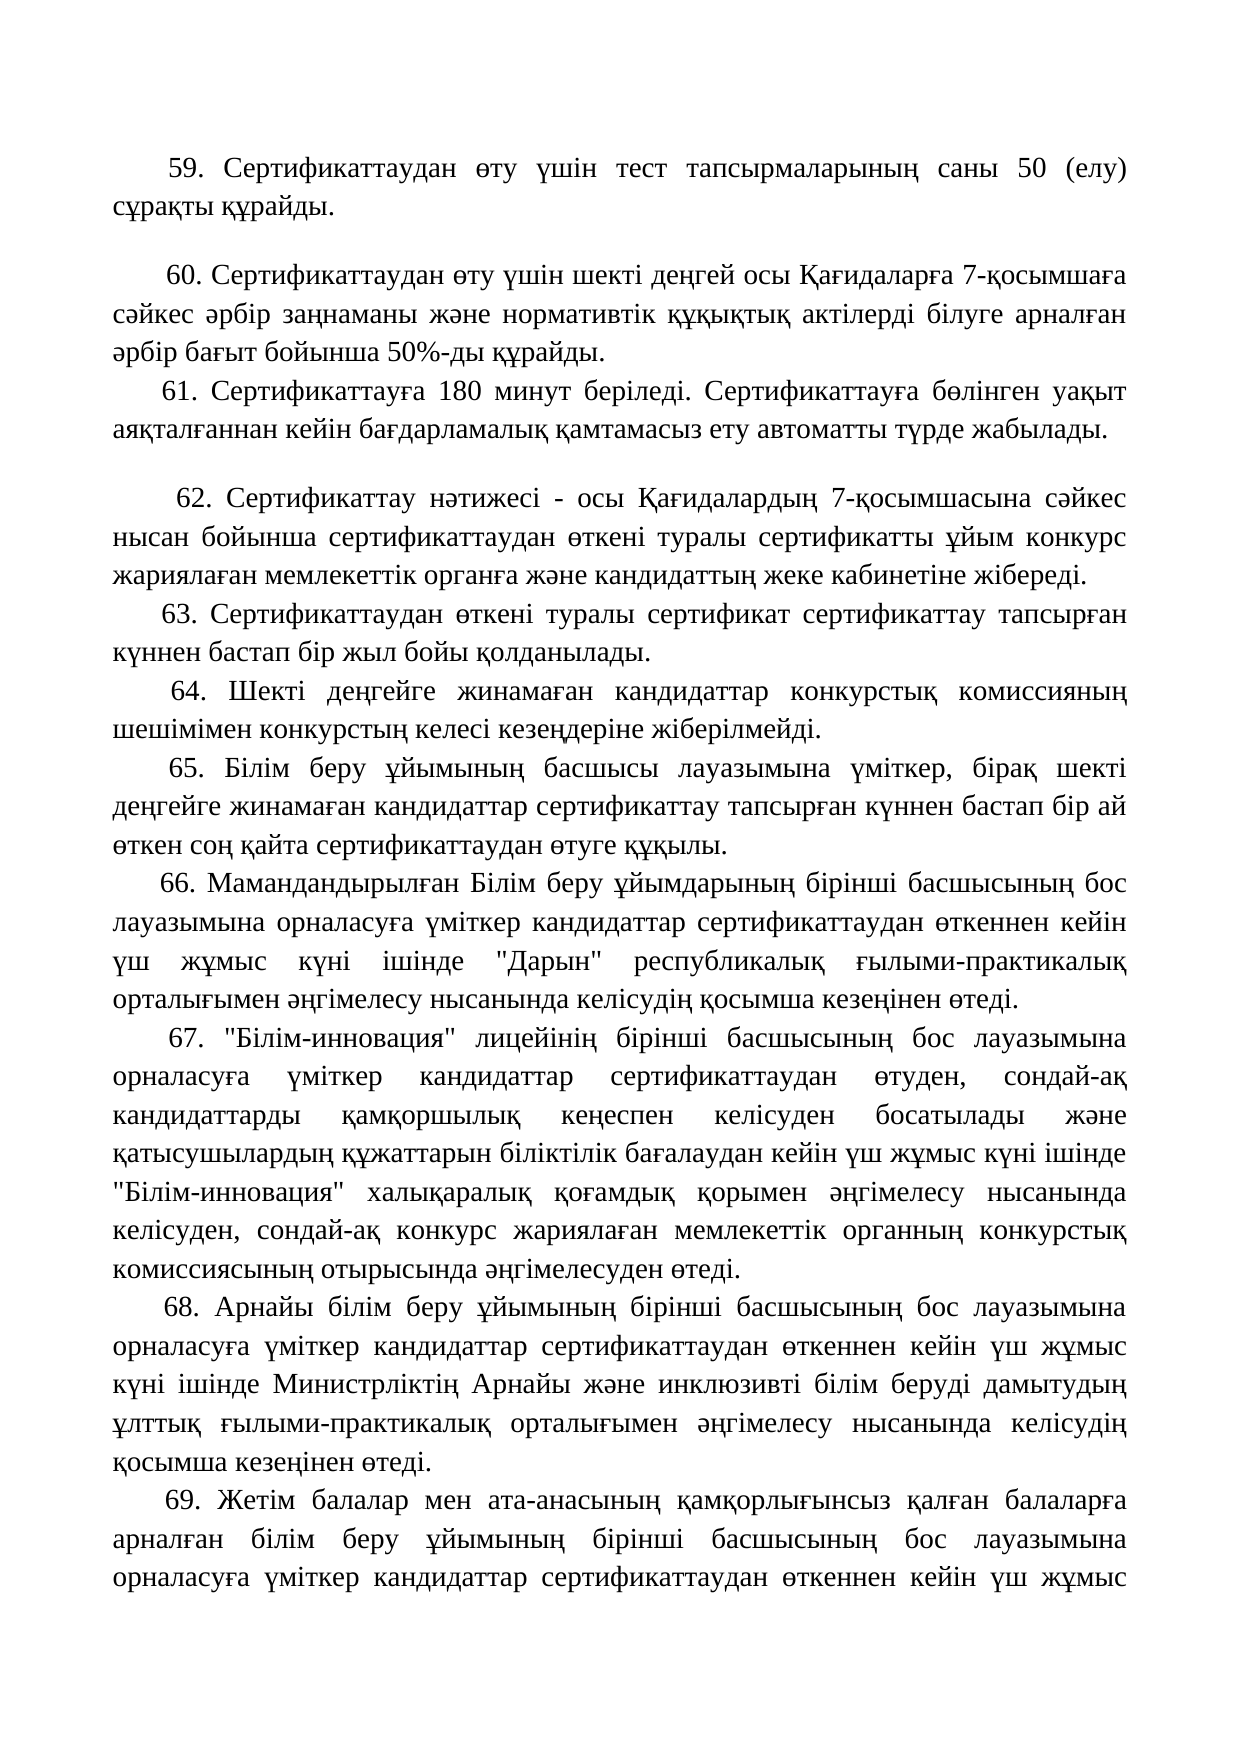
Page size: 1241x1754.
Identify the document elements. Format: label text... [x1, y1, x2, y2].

text 67. "Білім-инновация" лицейінің бірінші басшысының бос лауазымына орналасуға үміткер кандидаттар сертификаттаудан өтуден, сондай-ақ кандидаттарды қамқоршылық кеңеспен келісуден босатылады және қатысушылардың құжаттарын біліктілік бағалаудан кейін үш жұмыс күні ішінде "Білім-инновация" халықаралық қоғамдық қорымен әңгімелесу нысанында келісуден, сондай-ақ конкурс жариялаған мемлекеттік органның конкурстық комиссиясының отырысында әңгімелесуден өтеді. [112, 1020, 1128, 1284]
text 66. Мамандандырылған Білім беру ұйымдарының бірінші басшысының бос лауазымына орналасуға үміткер кандидаттар сертификаттаудан өткеннен кейін үш жұмыс күні ішінде "Дарын" республикалық ғылыми-практикалық орталығымен әңгімелесу нысанында келісудің қосымша кезеңінен өтеді. [112, 866, 1128, 1015]
text 61. Сертификаттауға 180 минут беріледі. Сертификаттауға бөлінген уақыт аяқталғаннан кейін бағдарламалық қамтамасыз ету автоматты түрде жабылады. [112, 373, 1128, 445]
text 63. Сертификаттаудан өткені туралы сертификат сертификаттау тапсырған күннен бастап бір жыл бойы қолданылады. [112, 596, 1128, 668]
text 59. Сертификаттаудан өту үшін тест тапсырмаларының саны 50 (елу) сұрақты құрайды. [112, 150, 1128, 222]
text 64. Шекті деңгейге жинамаған кандидаттар конкурстық комиссияның шешімімен конкурстың келесі кезеңдеріне жіберілмейді. [112, 673, 1128, 745]
text 62. Сертификаттау нәтижесі - осы Қағидалардың 7-қосымшасына сәйкес нысан бойынша сертификаттаудан өткені туралы сертификатты ұйым конкурс жариялаған мемлекеттік органға және кандидаттың жеке кабинетіне жібереді. [112, 480, 1128, 591]
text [112, 1482, 1128, 1593]
text 60. Сертификаттаудан өту үшін шекті деңгей осы Қағидаларға 7-қосымшаға сәйкес әрбір заңнаманы және нормативтік құқықтық актілерді білуге арналған әрбір бағыт бойынша 50%-ды құрайды. [112, 257, 1128, 368]
text 68. Арнайы білім беру ұйымының бірінші басшысының бос лауазымына орналасуға үміткер кандидаттар сертификаттаудан өткеннен кейін үш жұмыс күні ішінде Министрліктің Арнайы және инклюзивті білім беруді дамытудың ұлттық ғылыми-практикалық орталығымен әңгімелесу нысанында келісудің қосымша кезеңінен өтеді. [112, 1289, 1128, 1477]
text 65. Білім беру ұйымының басшысы лауазымына үміткер, бірақ шекті деңгейге жинамаған кандидаттар сертификаттау тапсырған күннен бастап бір ай өткен соң қайта сертификаттаудан өтуге құқылы. [112, 750, 1128, 861]
